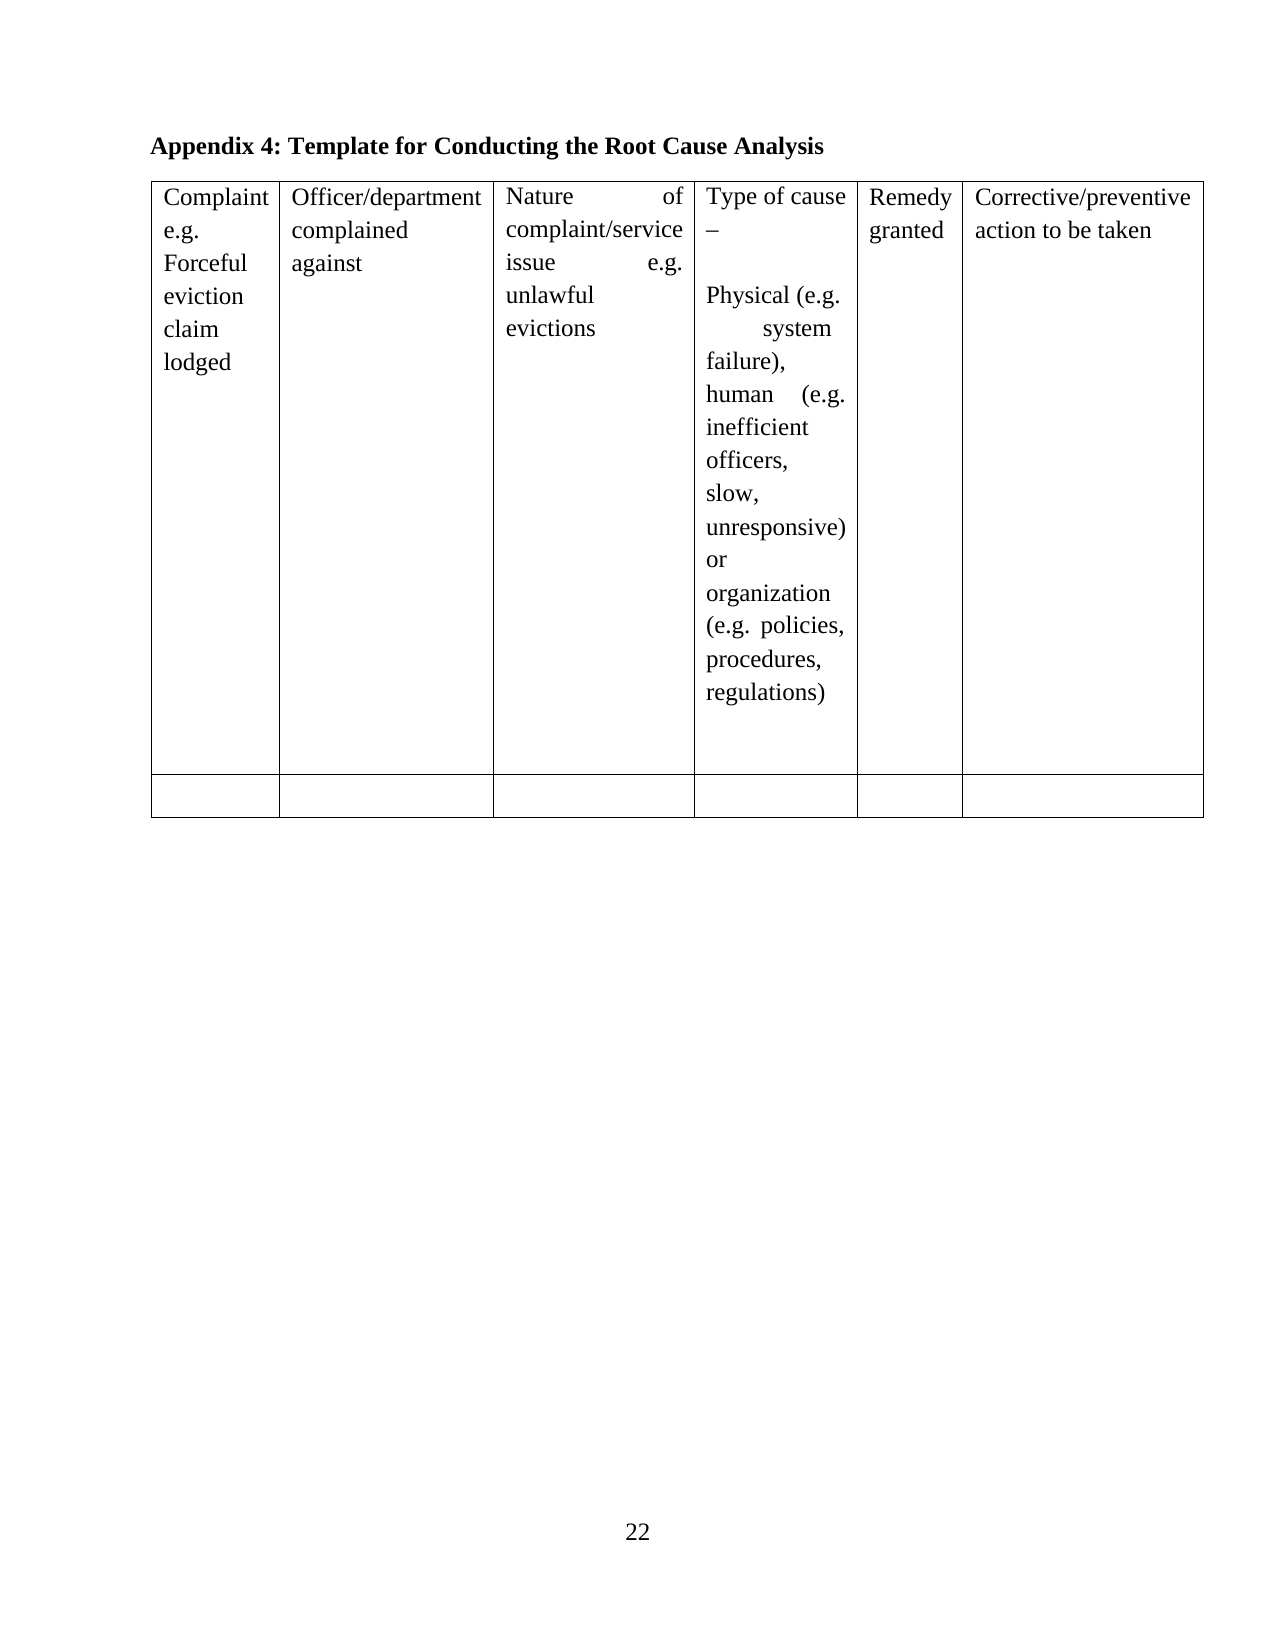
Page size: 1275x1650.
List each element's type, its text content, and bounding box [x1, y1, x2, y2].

table_cell [695, 775, 857, 817]
table_header Corrective/preventive action to be taken [963, 182, 1203, 773]
table_cell [858, 775, 962, 817]
table_header Officer/department complained against [280, 182, 493, 773]
table_header Type of cause – Physical (e.g. system failure), human (e.g. inefficient officers, slow, unresponsive) or organization (e.g. policies, procedures, regulations) [695, 182, 857, 773]
table_cell [963, 775, 1203, 817]
table_header Remedy granted [858, 182, 962, 773]
table_header Complaint e.g. Forceful eviction claim lodged [152, 182, 279, 773]
table_cell [280, 775, 493, 817]
table_header Nature of complaint/service issue e.g. unlawful evictions [494, 182, 694, 773]
table_cell [152, 775, 279, 817]
table_cell [494, 775, 694, 817]
subtitle Appendix 4: Template for Conducting the Root Cause Analysis [150, 131, 1214, 159]
